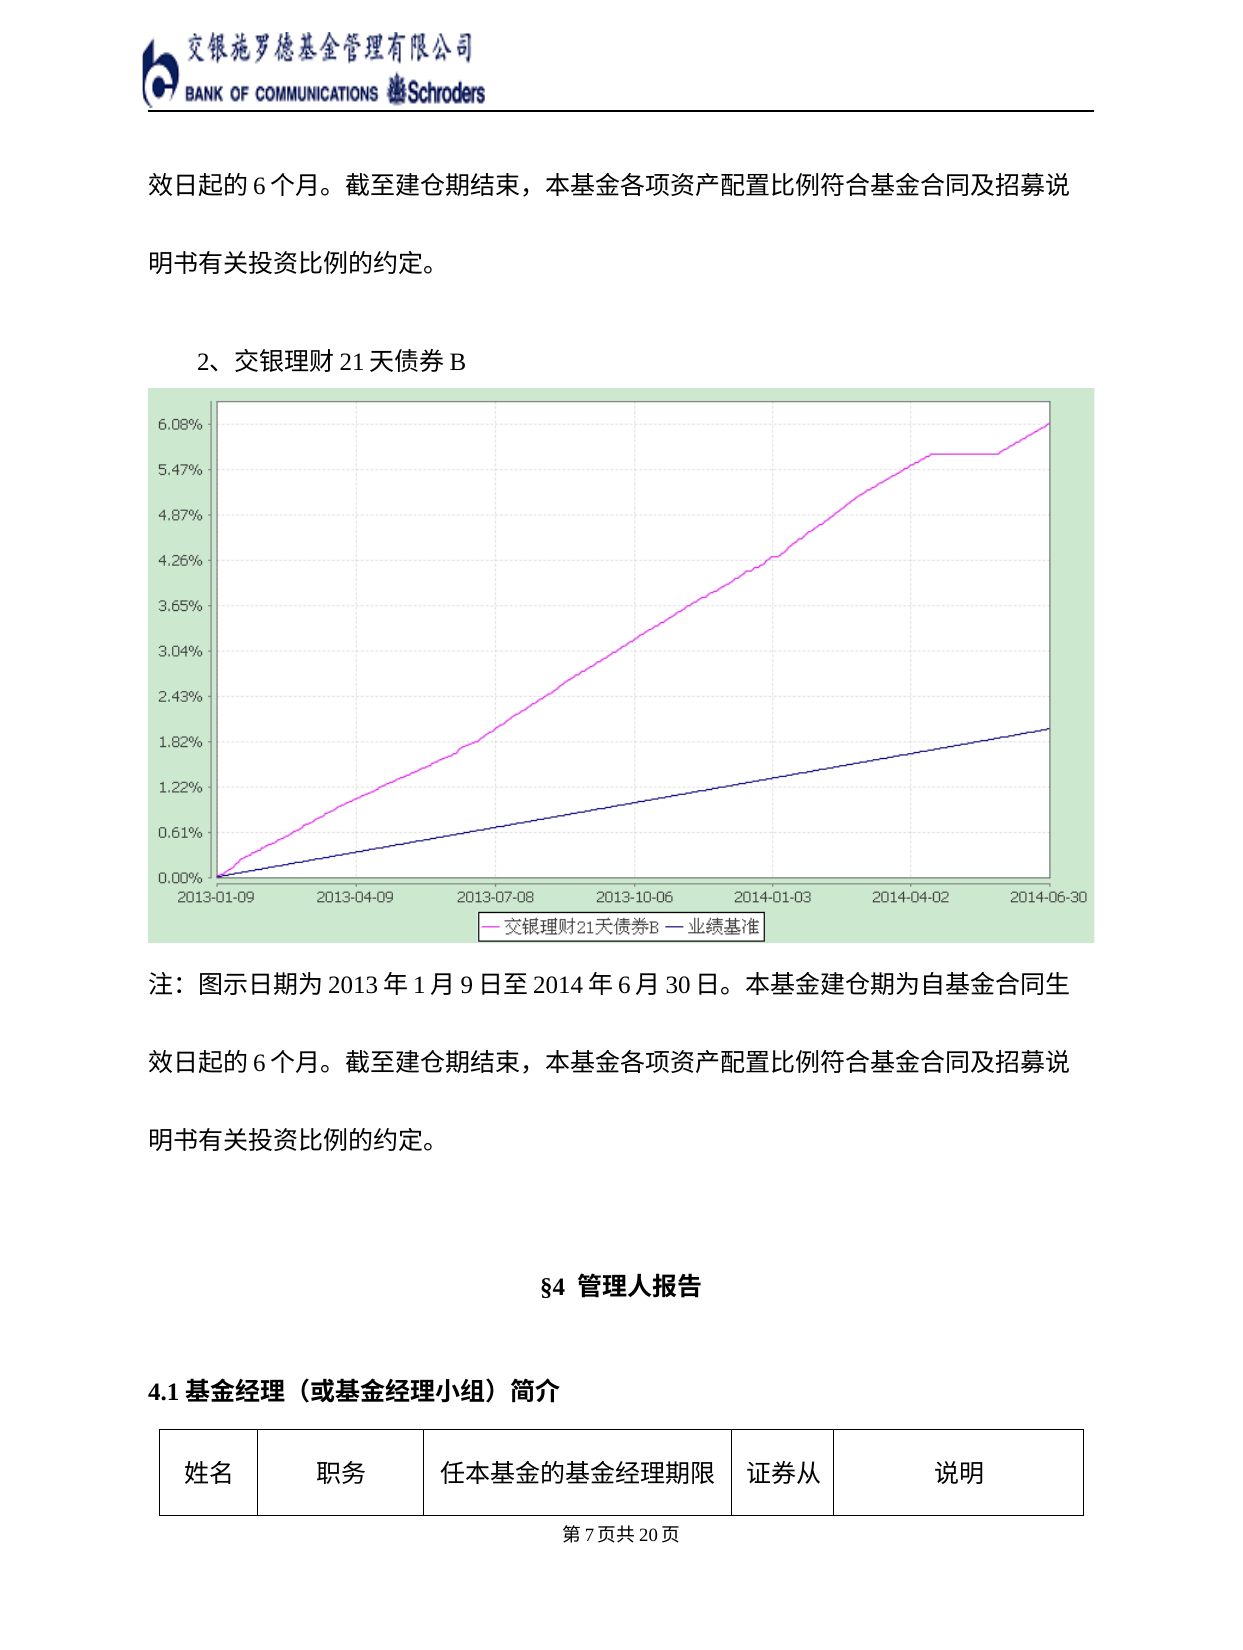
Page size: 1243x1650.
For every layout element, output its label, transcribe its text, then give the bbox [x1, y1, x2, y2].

text 注：图示日期为2013年1月9日至2014年6月30日。本基金建仓期为自基金合同生效日起的6个月。截至建仓期结束，本基金各项资产配置比例符合基金合同及招募说明书有关投资比例的约定。 [148, 951, 1094, 1171]
table_header 职务 [258, 1430, 423, 1515]
text 4.1 基金经理（或基金经理小组）简介 [148, 1357, 1094, 1422]
picture [142, 32, 485, 108]
table_header 说明 [834, 1430, 1083, 1515]
table_header 证券从业年限 [732, 1430, 833, 1515]
table_header 姓名 [160, 1430, 257, 1515]
subtitle §4 管理人报告 [148, 1252, 1094, 1317]
table_header 任本基金的基金经理期限 [424, 1430, 731, 1515]
picture [147, 388, 1095, 943]
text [148, 151, 1094, 294]
text 2、交银理财21天债券B [197, 342, 1094, 378]
